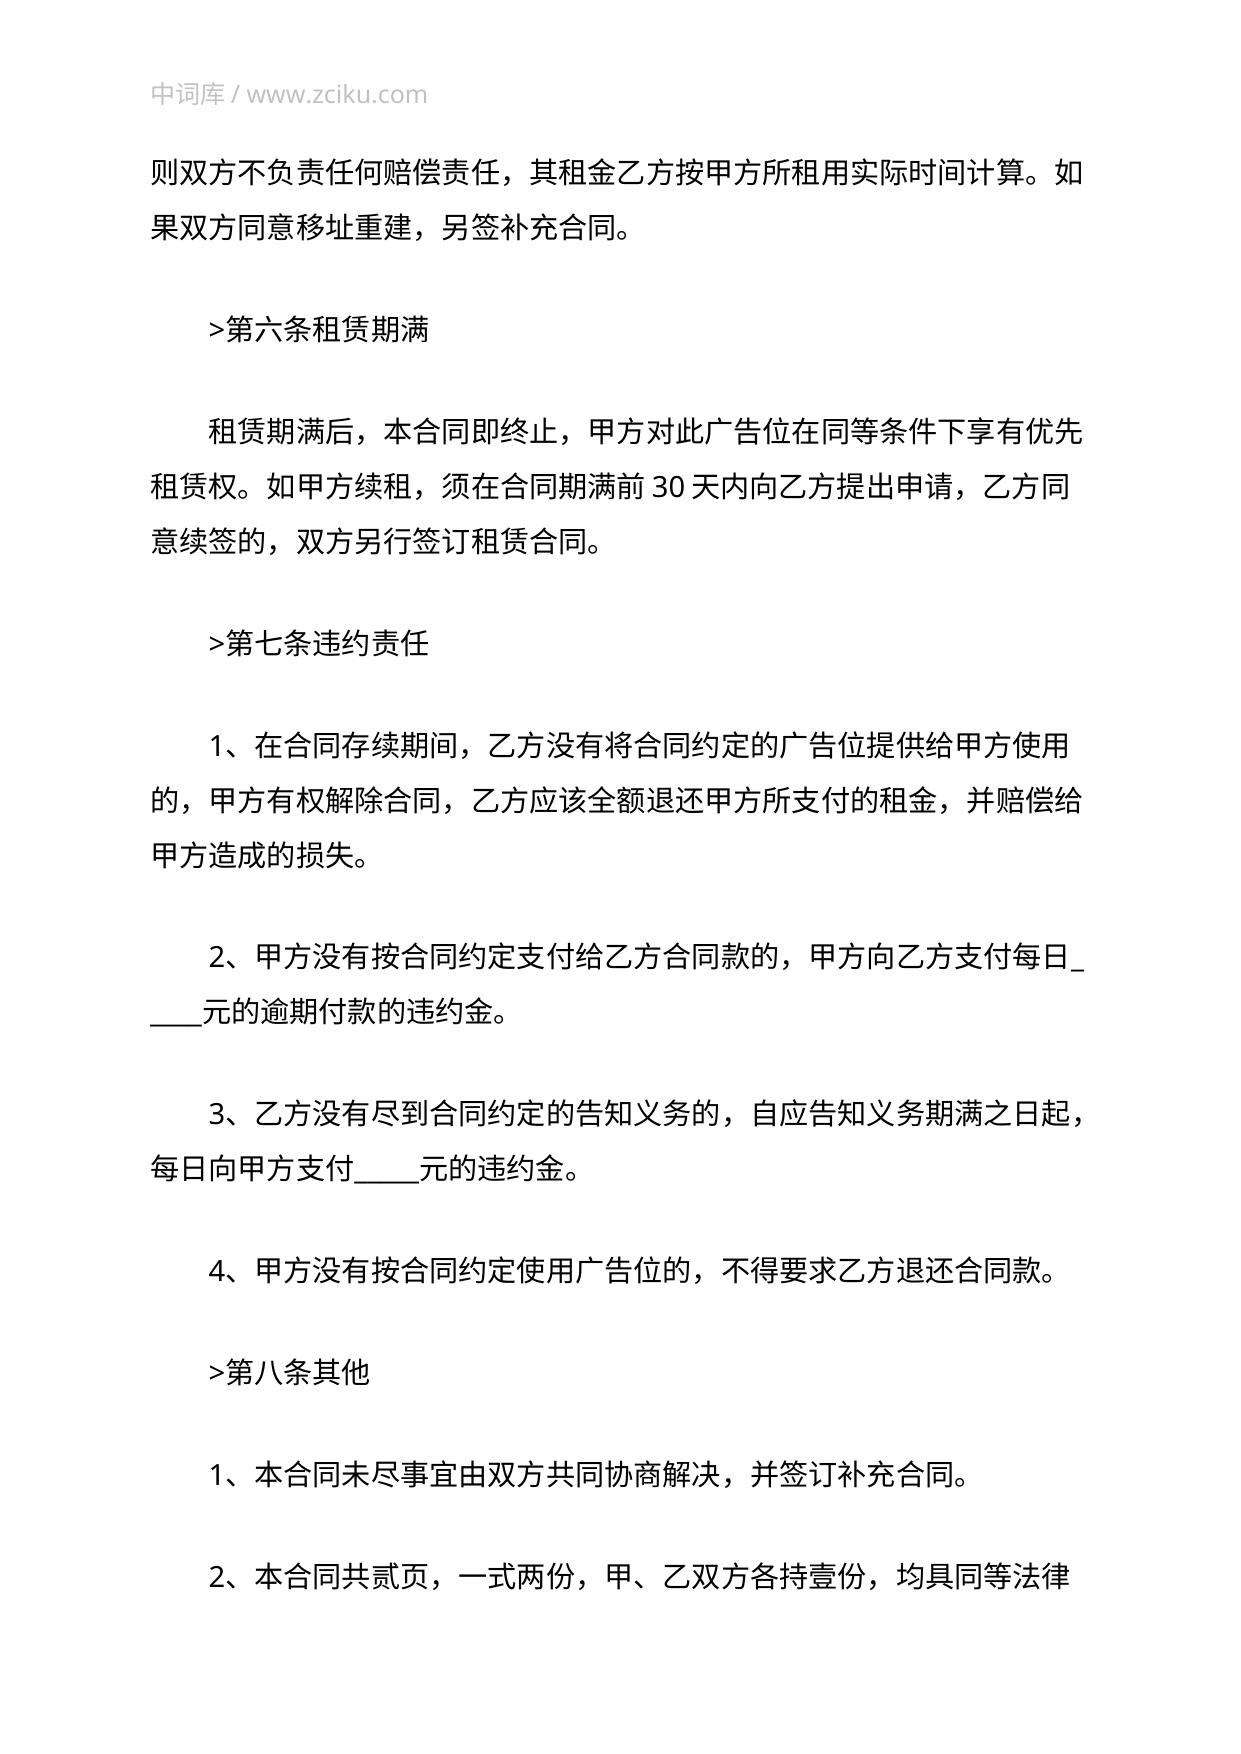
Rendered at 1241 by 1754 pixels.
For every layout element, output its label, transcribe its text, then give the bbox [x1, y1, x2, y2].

text 租赁期满后，本合同即终止，甲方对此广告位在同等条件下享有优先租赁权。如甲方续租，须在合同期满前30天内向乙方提出申请，乙方同意续签的，双方另行签订租赁合同。 [150, 409, 1090, 561]
text 1、在合同存续期间，乙方没有将合同约定的广告位提供给甲方使用的，甲方有权解除合同，乙方应该全额退还甲方所支付的租金，并赔偿给甲方造成的损失。 [150, 722, 1090, 874]
text >第六条租赁期满 [150, 307, 1090, 349]
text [150, 150, 1090, 247]
text 3、乙方没有尽到合同约定的告知义务的，自应告知义务期满之日起，每日向甲方支付_____元的违约金。 [150, 1091, 1090, 1188]
text >第七条违约责任 [150, 620, 1090, 663]
text 2、甲方没有按合同约定支付给乙方合同款的，甲方向乙方支付每日_____元的逾期付款的违约金。 [150, 934, 1090, 1031]
text 4、甲方没有按合同约定使用广告位的，不得要求乙方退还合同款。 [150, 1248, 1090, 1290]
text 1、本合同未尽事宜由双方共同协商解决，并签订补充合同。 [150, 1452, 1090, 1494]
text >第八条其他 [150, 1350, 1090, 1392]
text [150, 1554, 1090, 1596]
